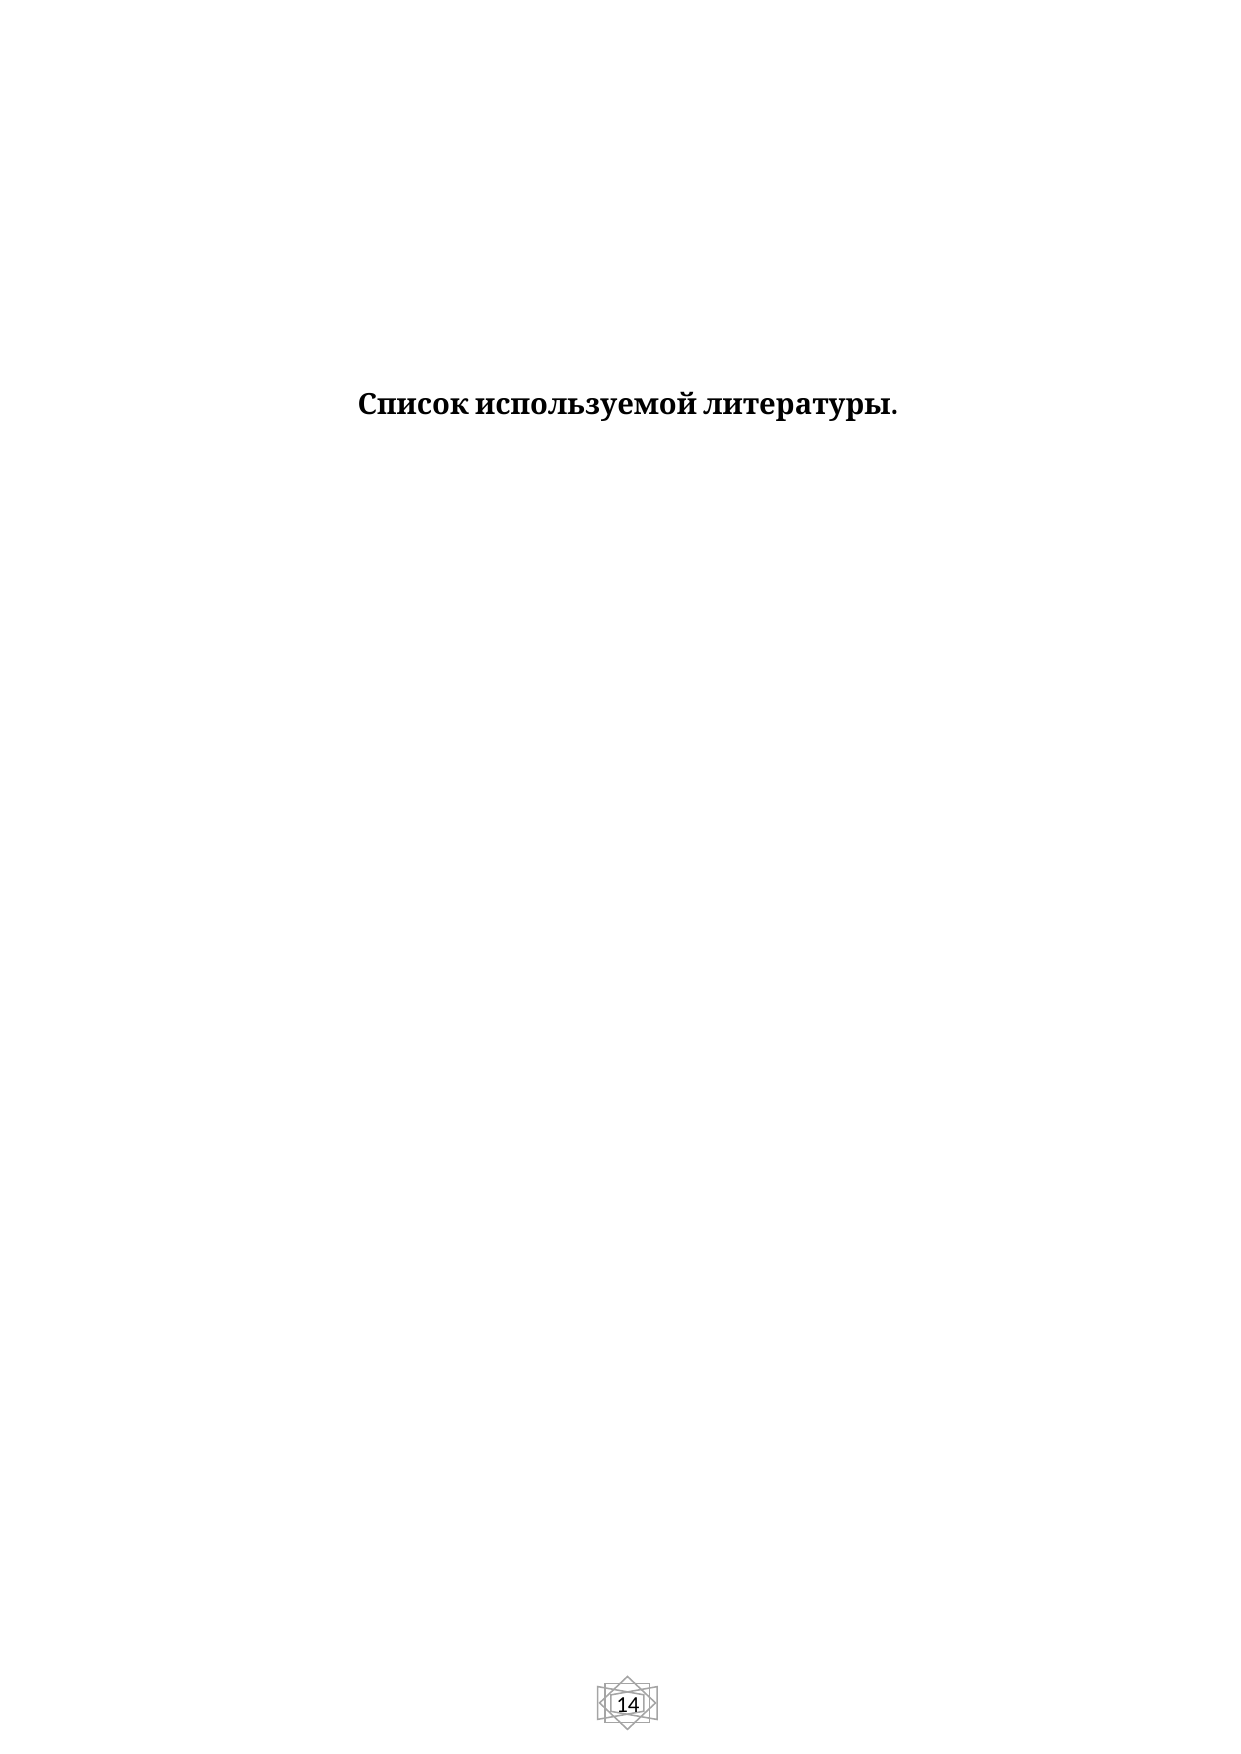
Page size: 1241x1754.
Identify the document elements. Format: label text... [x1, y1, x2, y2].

subtitle Список используемой литературы. [103, 388, 1152, 422]
